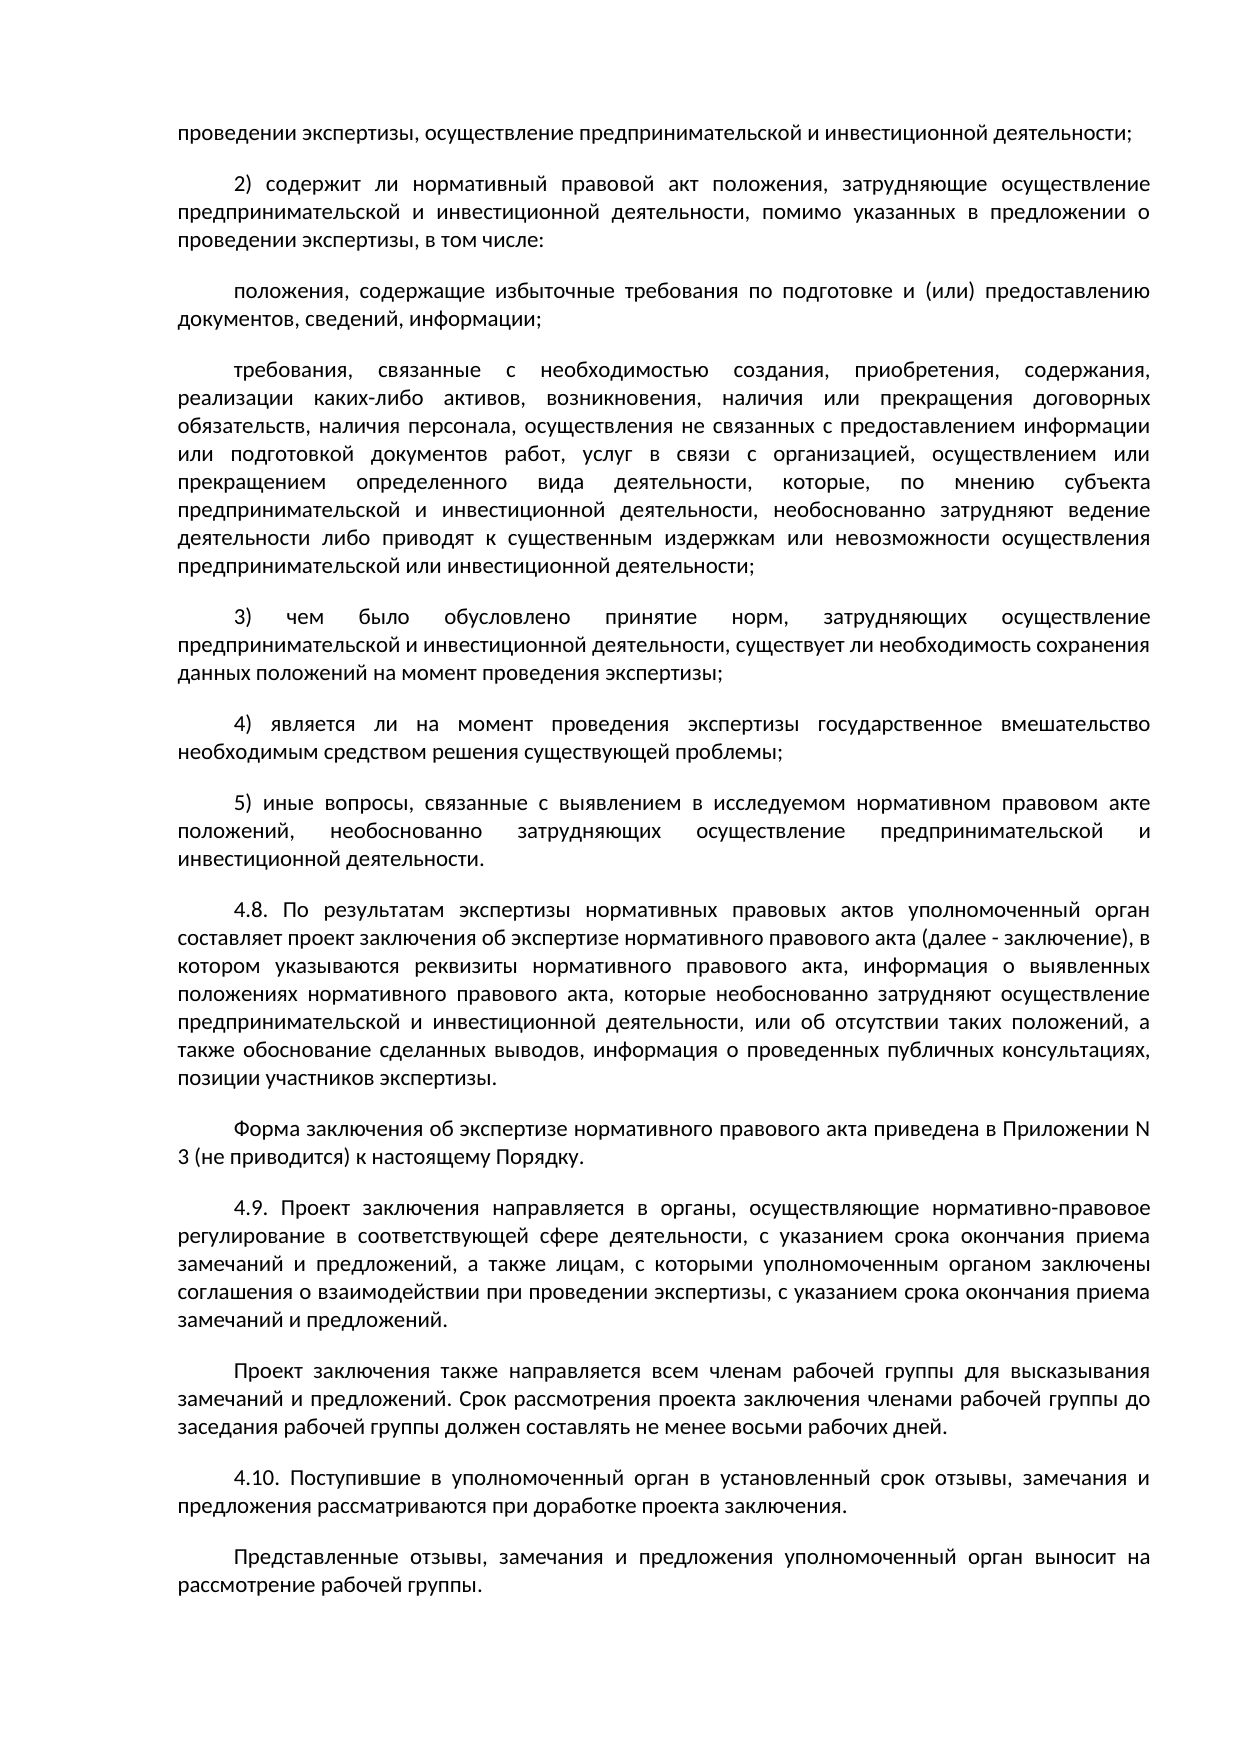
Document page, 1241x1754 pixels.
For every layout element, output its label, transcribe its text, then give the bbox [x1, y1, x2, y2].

text 4) является ли на момент проведения экспертизы государственное вмешательство необходимым средством решения существующей проблемы; [177, 709, 1152, 765]
text 5) иные вопросы, связанные с выявлением в исследуемом нормативном правовом акте положений, необоснованно затрудняющих осуществление предпринимательской и инвестиционной деятельности. [177, 788, 1152, 872]
text 4.9. Проект заключения направляется в органы, осуществляющие нормативно-правовое регулирование в соответствующей сфере деятельности, с указанием срока окончания приема замечаний и предложений, а также лицам, с которыми уполномоченным органом заключены соглашения о взаимодействии при проведении экспертизы, с указанием срока окончания приема замечаний и предложений. [177, 1193, 1152, 1333]
text 3) чем было обусловлено принятие норм, затрудняющих осуществление предпринимательской и инвестиционной деятельности, существует ли необходимость сохранения данных положений на момент проведения экспертизы; [177, 602, 1152, 686]
text Форма заключения об экспертизе нормативного правового акта приведена в Приложении N 3 (не приводится) к настоящему Порядку. [177, 1114, 1152, 1170]
text 2) содержит ли нормативный правовой акт положения, затрудняющие осуществление предпринимательской и инвестиционной деятельности, помимо указанных в предложении о проведении экспертизы, в том числе: [177, 169, 1152, 253]
text Проект заключения также направляется всем членам рабочей группы для высказывания замечаний и предложений. Срок рассмотрения проекта заключения членами рабочей группы до заседания рабочей группы должен составлять не менее восьми рабочих дней. [177, 1356, 1152, 1440]
text положения, содержащие избыточные требования по подготовке и (или) предоставлению документов, сведений, информации; [177, 276, 1152, 332]
text требования, связанные с необходимостью создания, приобретения, содержания, реализации каких-либо активов, возникновения, наличия или прекращения договорных обязательств, наличия персонала, осуществления не связанных с предоставлением информации или подготовкой документов работ, услуг в связи с организацией, осуществлением или прекращением определенного вида деятельности, которые, по мнению субъекта предпринимательской и инвестиционной деятельности, необоснованно затрудняют ведение деятельности либо приводят к существенным издержкам или невозможности осуществления предпринимательской или инвестиционной деятельности; [177, 355, 1152, 579]
text Представленные отзывы, замечания и предложения уполномоченный орган выносит на рассмотрение рабочей группы. [177, 1542, 1152, 1598]
text 4.8. По результатам экспертизы нормативных правовых актов уполномоченный орган составляет проект заключения об экспертизе нормативного правового акта (далее - заключение), в котором указываются реквизиты нормативного правового акта, информация о выявленных положениях нормативного правового акта, которые необоснованно затрудняют осуществление предпринимательской и инвестиционной деятельности, или об отсутствии таких положений, а также обоснование сделанных выводов, информация о проведенных публичных консультациях, позиции участников экспертизы. [177, 895, 1152, 1091]
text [177, 118, 1152, 146]
text 4.10. Поступившие в уполномоченный орган в установленный срок отзывы, замечания и предложения рассматриваются при доработке проекта заключения. [177, 1463, 1152, 1519]
